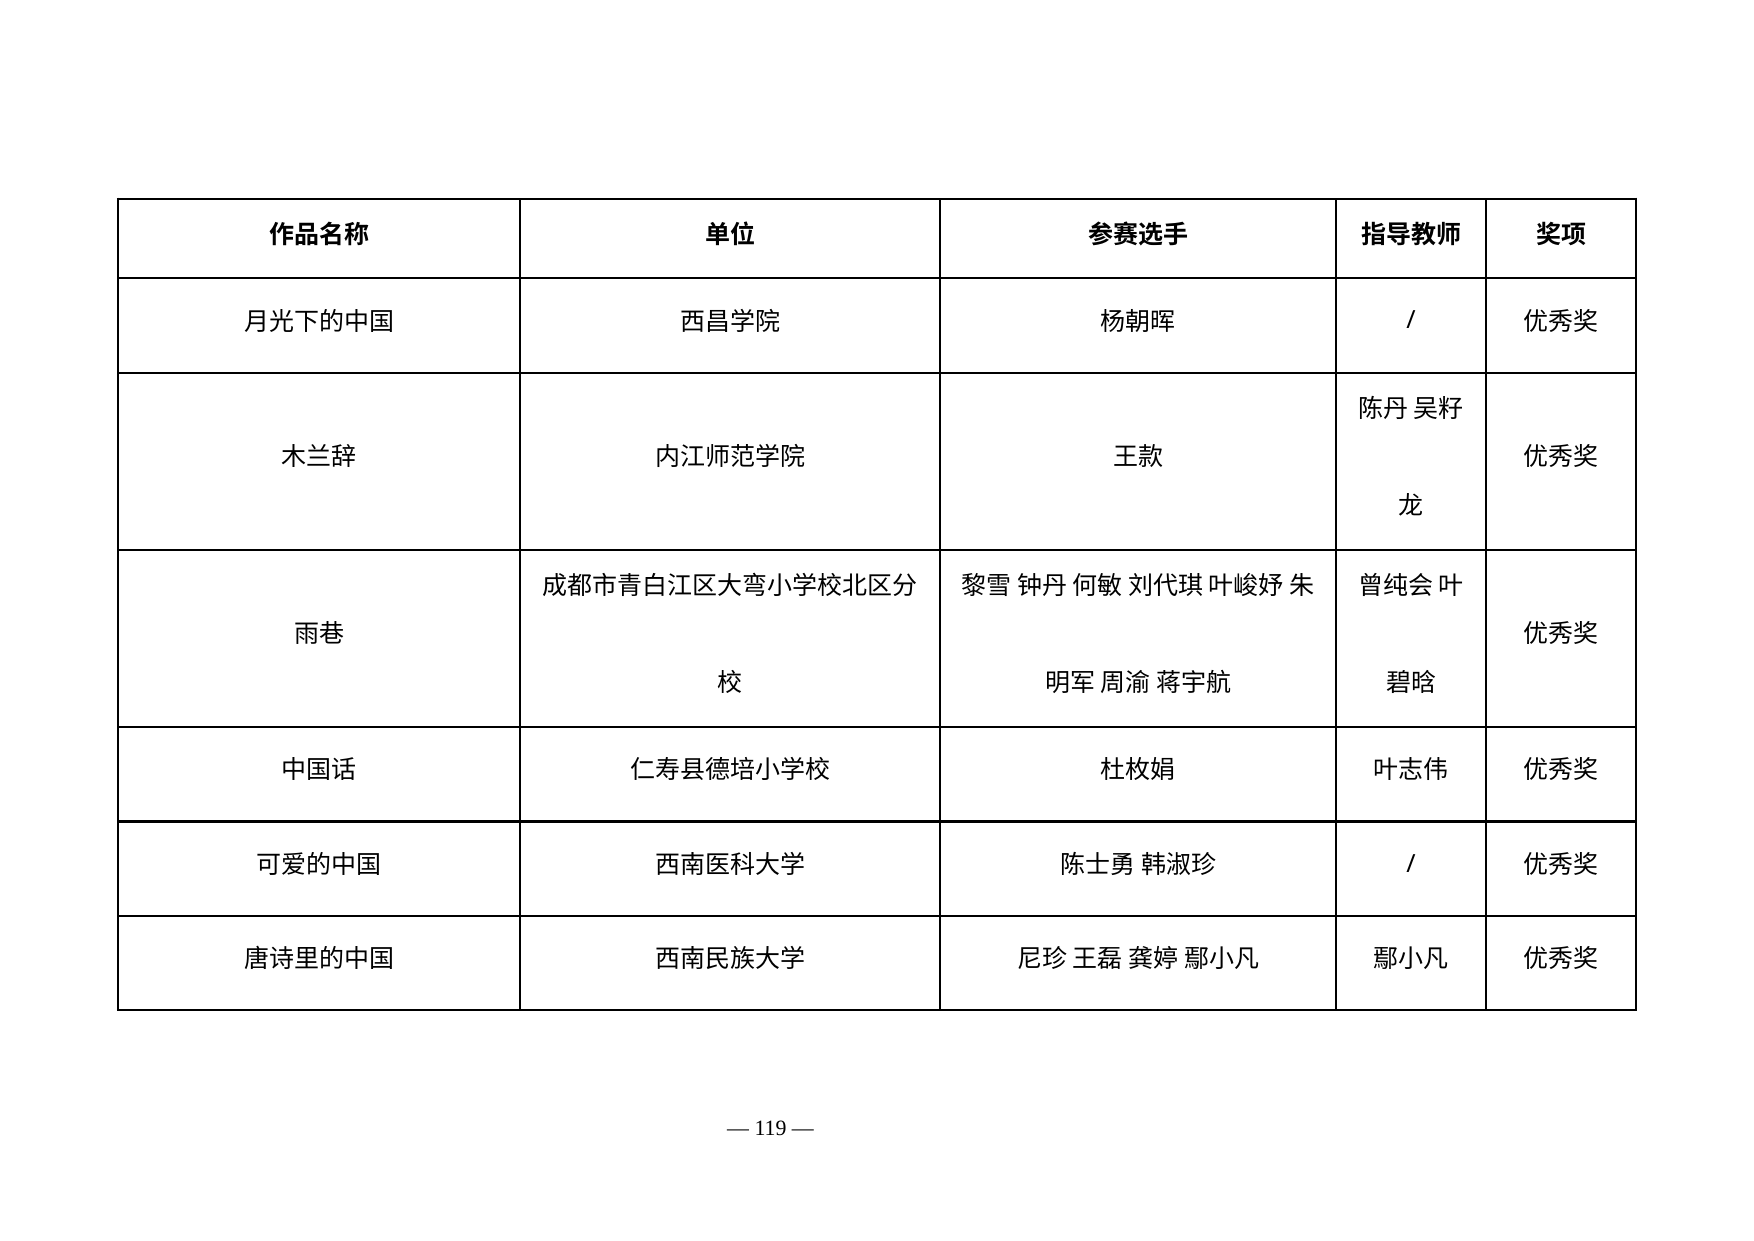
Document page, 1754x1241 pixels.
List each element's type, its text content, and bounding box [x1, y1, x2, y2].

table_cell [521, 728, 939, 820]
table_header 作品名称 [119, 200, 519, 277]
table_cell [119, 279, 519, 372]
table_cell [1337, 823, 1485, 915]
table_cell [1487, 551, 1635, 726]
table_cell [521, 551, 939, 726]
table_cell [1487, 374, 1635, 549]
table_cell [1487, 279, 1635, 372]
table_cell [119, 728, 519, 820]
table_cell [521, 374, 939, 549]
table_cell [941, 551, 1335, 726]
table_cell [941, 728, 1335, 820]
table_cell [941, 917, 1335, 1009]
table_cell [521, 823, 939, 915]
table_header 单位 [521, 200, 939, 277]
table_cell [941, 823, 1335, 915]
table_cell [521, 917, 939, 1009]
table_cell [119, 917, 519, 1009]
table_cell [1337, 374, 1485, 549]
table_header 指导教师 [1337, 200, 1485, 277]
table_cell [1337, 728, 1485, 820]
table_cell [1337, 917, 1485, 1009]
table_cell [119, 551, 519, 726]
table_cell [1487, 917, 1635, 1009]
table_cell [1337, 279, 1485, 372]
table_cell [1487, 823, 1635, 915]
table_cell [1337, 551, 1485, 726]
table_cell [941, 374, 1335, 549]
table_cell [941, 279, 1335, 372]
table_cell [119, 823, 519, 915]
table_header 奖项 [1487, 200, 1635, 277]
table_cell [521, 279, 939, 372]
table_header 参赛选手 [941, 200, 1335, 277]
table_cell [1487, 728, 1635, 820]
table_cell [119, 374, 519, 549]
